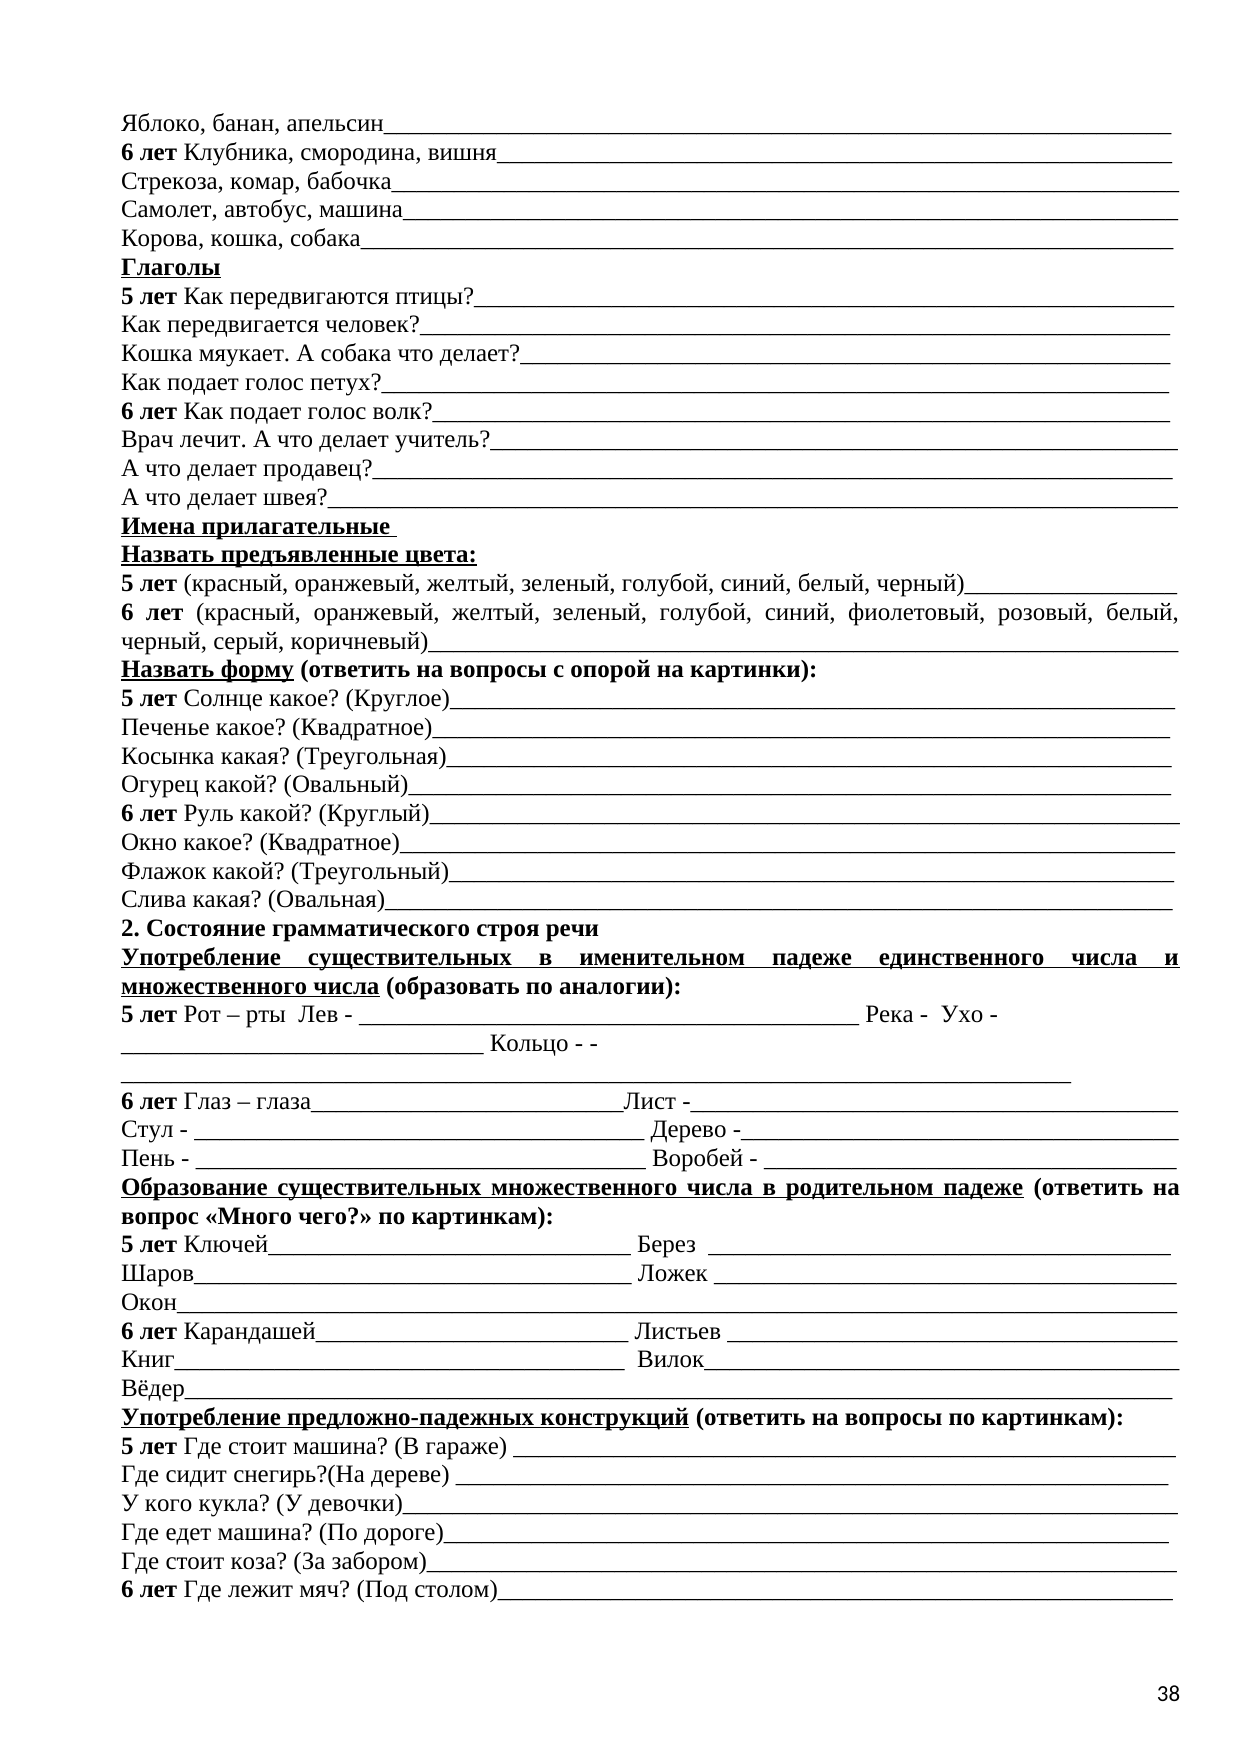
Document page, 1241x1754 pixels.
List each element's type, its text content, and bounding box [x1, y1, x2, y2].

text Косынка какая? (Треугольная)__________________________________________________________ [121, 741, 1180, 769]
text Пень - ____________________________________ Воробей - _________________________________ [121, 1143, 1180, 1172]
text Употребление существительных в именительном падеже единственного числа и множественного числа (образовать по аналогии): [121, 942, 1180, 967]
text 2. Состояние грамматического строя речи [121, 913, 1180, 942]
text А что делает швея?____________________________________________________________________ [121, 482, 1180, 511]
text Флажок какой? (Треугольный)__________________________________________________________ [121, 856, 1180, 884]
text Яблоко, банан, апельсин_______________________________________________________________ [121, 108, 1180, 137]
text Книг____________________________________ Вилок______________________________________ [121, 1344, 1180, 1373]
text Врач лечит. А что делает учитель?_______________________________________________________ [121, 424, 1180, 453]
text У кого кукла? (У девочки)______________________________________________________________ [121, 1488, 1180, 1517]
text 5 лет Рот – рты Лев - ________________________________________ Река - Ухо - _____________________________ Кольцо - ____________________________________________________________________________ [121, 999, 1180, 1086]
text 6 лет Карандашей_________________________ Листьев ____________________________________ [121, 1316, 1180, 1344]
text Окно какое? (Квадратное)______________________________________________________________ [121, 827, 1180, 856]
text Стрекоза, комар, бабочка_______________________________________________________________ [121, 166, 1180, 194]
text 5 лет Ключей_____________________________ Берез _____________________________________ [121, 1229, 1180, 1258]
text 5 лет Солнце какое? (Круглое)__________________________________________________________ [121, 683, 1180, 712]
text Шаров___________________________________ Ложек _____________________________________ [121, 1258, 1180, 1287]
text 6 лет Где лежит мяч? (Под столом)______________________________________________________ [121, 1574, 1180, 1603]
text 6 лет Клубника, смородина, вишня______________________________________________________ [121, 137, 1180, 166]
text Имена прилагательные [121, 511, 1180, 539]
text Как подает голос петух?_______________________________________________________________ [121, 367, 1180, 396]
text 5 лет Как передвигаются птицы?________________________________________________________ [121, 281, 1180, 309]
text 6 лет (красный, оранжевый, желтый, зеленый, голубой, синий, фиолетовый, розовый, белый, черный, серый, коричневый)____________________________________________________________ [121, 597, 1180, 654]
text 5 лет Где стоит машина? (В гараже) _____________________________________________________ [121, 1431, 1180, 1459]
text Слива какая? (Овальная)_______________________________________________________________ [121, 884, 1180, 913]
text Образование существительных множественного числа в родительном падеже (ответить на вопрос «Много чего?» по картинкам): [121, 1172, 1180, 1229]
text Где стоит коза? (За забором)____________________________________________________________ [121, 1546, 1180, 1574]
text Употребление существительных в именительном падеже единственного числа и множественного числа (образовать по аналогии): [121, 968, 1180, 999]
text А что делает продавец?________________________________________________________________ [121, 453, 1180, 482]
text Корова, кошка, собака_________________________________________________________________ [121, 223, 1180, 252]
text Назвать предъявленные цвета: [121, 539, 1180, 568]
text Кошка мяукает. А собака что делает?____________________________________________________ [121, 338, 1180, 367]
text Самолет, автобус, машина______________________________________________________________ [121, 194, 1180, 223]
text 6 лет Как подает голос волк?___________________________________________________________ [121, 396, 1180, 424]
text 5 лет (красный, оранжевый, желтый, зеленый, голубой, синий, белый, черный)_________________ [121, 568, 1180, 597]
text Где едет машина? (По дороге)__________________________________________________________ [121, 1517, 1180, 1546]
text 6 лет Глаз – глаза_________________________Лист -_______________________________________ [121, 1086, 1180, 1114]
text Печенье какое? (Квадратное)___________________________________________________________ [121, 712, 1180, 741]
text Как передвигается человек?____________________________________________________________ [121, 309, 1180, 338]
text 6 лет Руль какой? (Круглый)____________________________________________________________ [121, 798, 1180, 827]
text Вёдер_______________________________________________________________________________ [121, 1373, 1180, 1402]
text Где сидит снегирь?(На дереве) _________________________________________________________ [121, 1459, 1180, 1488]
text Огурец какой? (Овальный)_____________________________________________________________ [121, 769, 1180, 798]
text Окон________________________________________________________________________________ [121, 1287, 1180, 1316]
text Назвать форму (ответить на вопросы с опорой на картинки): [121, 654, 1180, 683]
text Глаголы [121, 252, 1180, 281]
text Употребление предложно-падежных конструкций (ответить на вопросы по картинкам): [121, 1402, 1180, 1431]
text Стул - ____________________________________ Дерево -___________________________________ [121, 1114, 1180, 1143]
